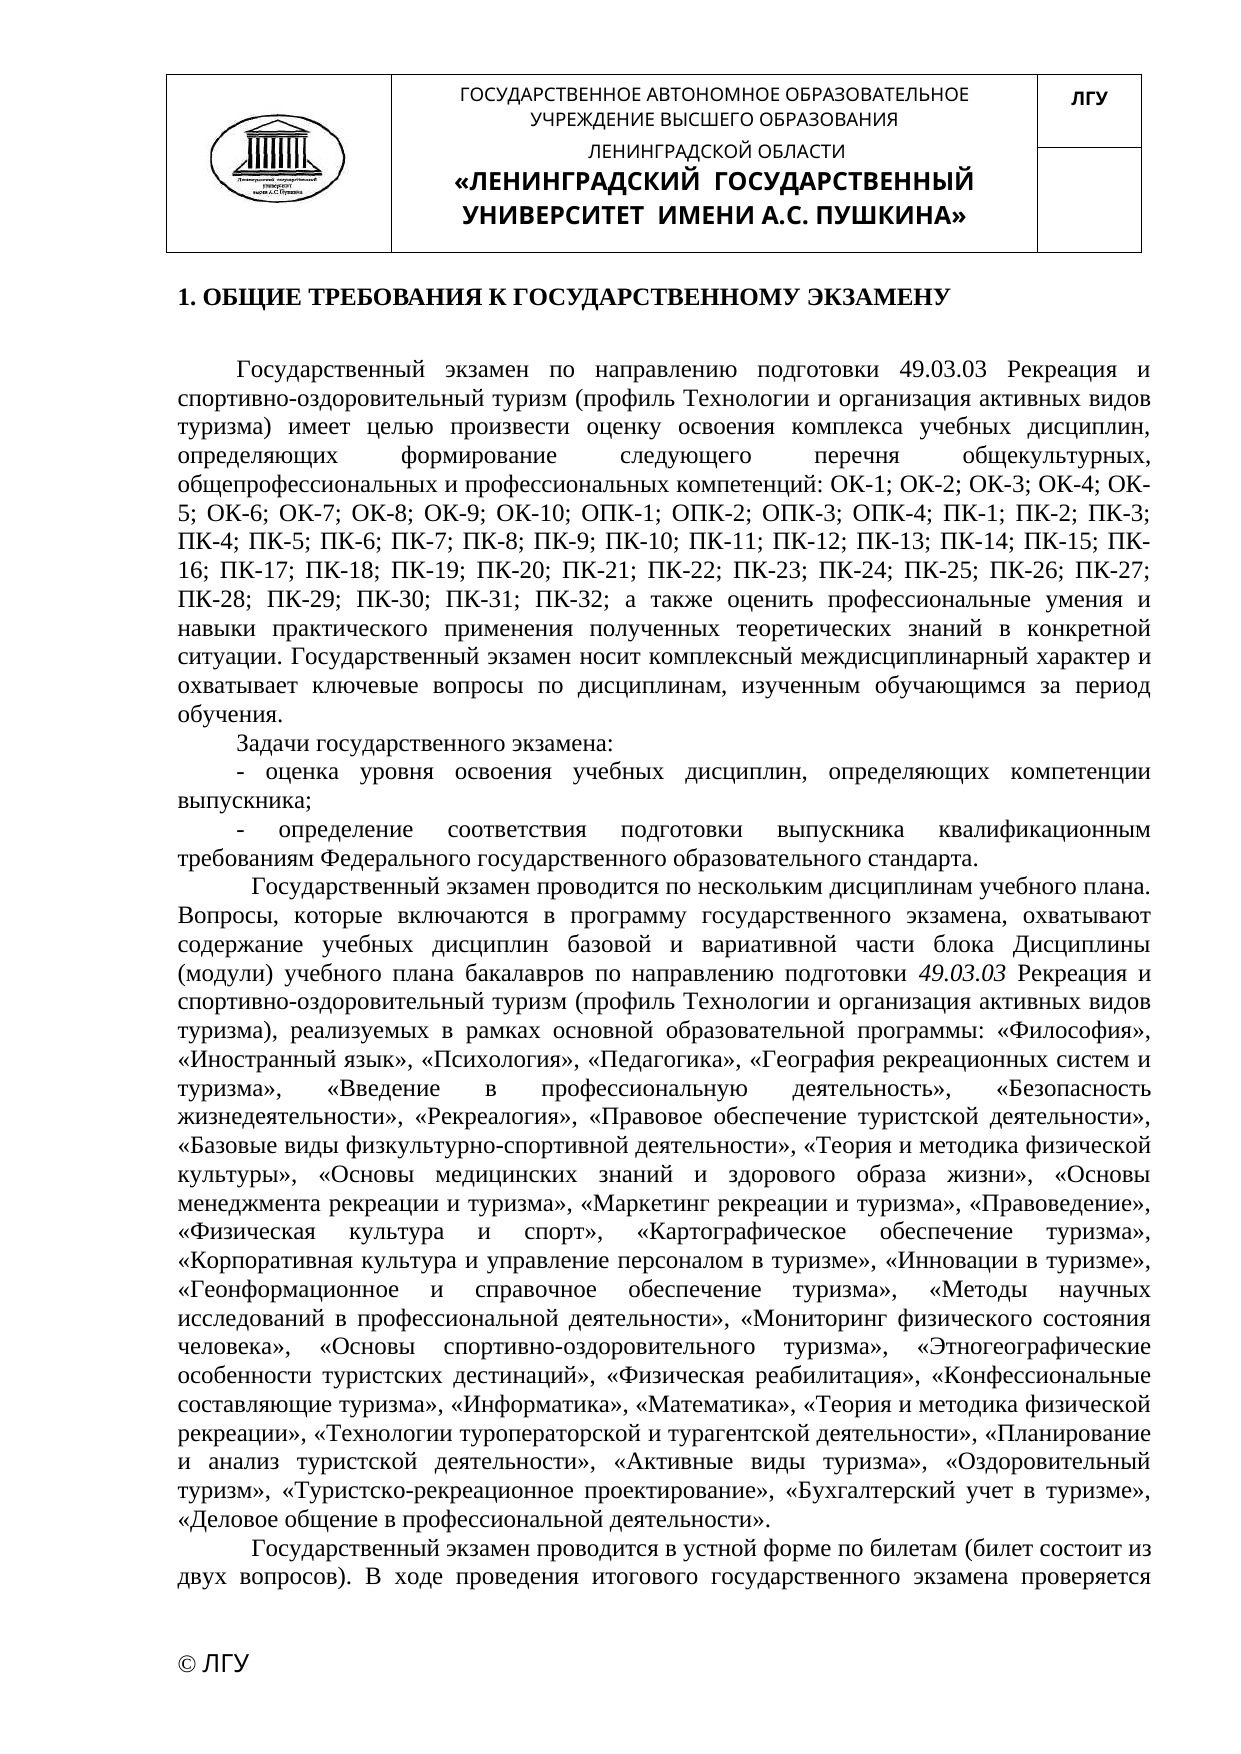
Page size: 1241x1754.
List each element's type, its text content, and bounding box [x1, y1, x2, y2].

text - оценка уровня освоения учебных дисциплин, определяющих компетенции выпускника; [177, 756, 1152, 814]
text Государственный экзамен проводится по нескольким дисциплинам учебного плана. Вопросы, которые включаются в программу государственного экзамена, охватывают содержание учебных дисциплин базовой и вариативной части блока Дисциплины (модули) учебного плана бакалавров по направлению подготовки 49.03.03 Рекреация и спортивно-оздоровительный туризм (профиль Технологии и организация активных видов туризма), реализуемых в рамках основной образовательной программы: «Философия», «Иностранный язык», «Психология», «Педагогика», «География рекреационных систем и туризма», «Введение в профессиональную деятельность», «Безопасность жизнедеятельности», «Рекреалогия», «Правовое обеспечение туристской деятельности», «Базовые виды физкультурно-спортивной деятельности», «Теория и методика физической культуры», «Основы медицинских знаний и здорового образа жизни», «Основы менеджмента рекреации и туризма», «Маркетинг рекреации и туризма», «Правоведение», «Физическая культура и спорт», «Картографическое обеспечение туризма», «Корпоративная культура и управление персоналом в туризме», «Инновации в туризме», «Геонформационное и справочное обеспечение туризма», «Методы научных исследований в профессиональной деятельности», «Мониторинг физического состояния человека», «Основы спортивно-оздоровительного туризма», «Этногеографические особенности туристских дестинаций», «Физическая реабилитация», «Конфессиональные составляющие туризма», «Информатика», «Математика», «Теория и методика физической рекреации», «Технологии туроператорской и турагентской деятельности», «Планирование и анализ туристской деятельности», «Активные виды туризма», «Оздоровительный туризм», «Туристско-рекреационное проектирование», «Бухгалтерский учет в туризме», «Деловое общение в профессиональной деятельности». [177, 871, 1152, 1533]
text Государственный экзамен по направлению подготовки 49.03.03 Рекреация и спортивно-оздоровительный туризм (профиль Технологии и организация активных видов туризма) имеет целью произвести оценку освоения комплекса учебных дисциплин, определяющих формирование следующего перечня общекультурных, общепрофессиональных и профессиональных компетенций: ОК-1; ОК-2; ОК-3; ОК-4; ОК-5; ОК-6; ОК-7; ОК-8; ОК-9; ОК-10; ОПК-1; ОПК-2; ОПК-3; ОПК-4; ПК-1; ПК-2; ПК-3; ПК-4; ПК-5; ПК-6; ПК-7; ПК-8; ПК-9; ПК-10; ПК-11; ПК-12; ПК-13; ПК-14; ПК-15; ПК-16; ПК-17; ПК-18; ПК-19; ПК-20; ПК-21; ПК-22; ПК-23; ПК-24; ПК-25; ПК-26; ПК-27; ПК-28; ПК-29; ПК-30; ПК-31; ПК-32; а также оценить профессиональные умения и навыки практического применения полученных теоретических знаний в конкретной ситуации. Государственный экзамен носит комплексный междисциплинарный характер и охватывает ключевые вопросы по дисциплинам, изученным обучающимся за период обучения. [177, 354, 1152, 728]
picture [177, 75, 389, 244]
text - определение соответствия подготовки выпускника квалификационным требованиям Федерального государственного образовательного стандарта. [177, 814, 1152, 871]
text 1. ОБЩИЕ ТРЕБОВАНИЯ К ГОСУДАРСТВЕННОМУ ЭКЗАМЕНУ [177, 282, 1152, 311]
text Задачи государственного экзамена: [177, 728, 1152, 756]
